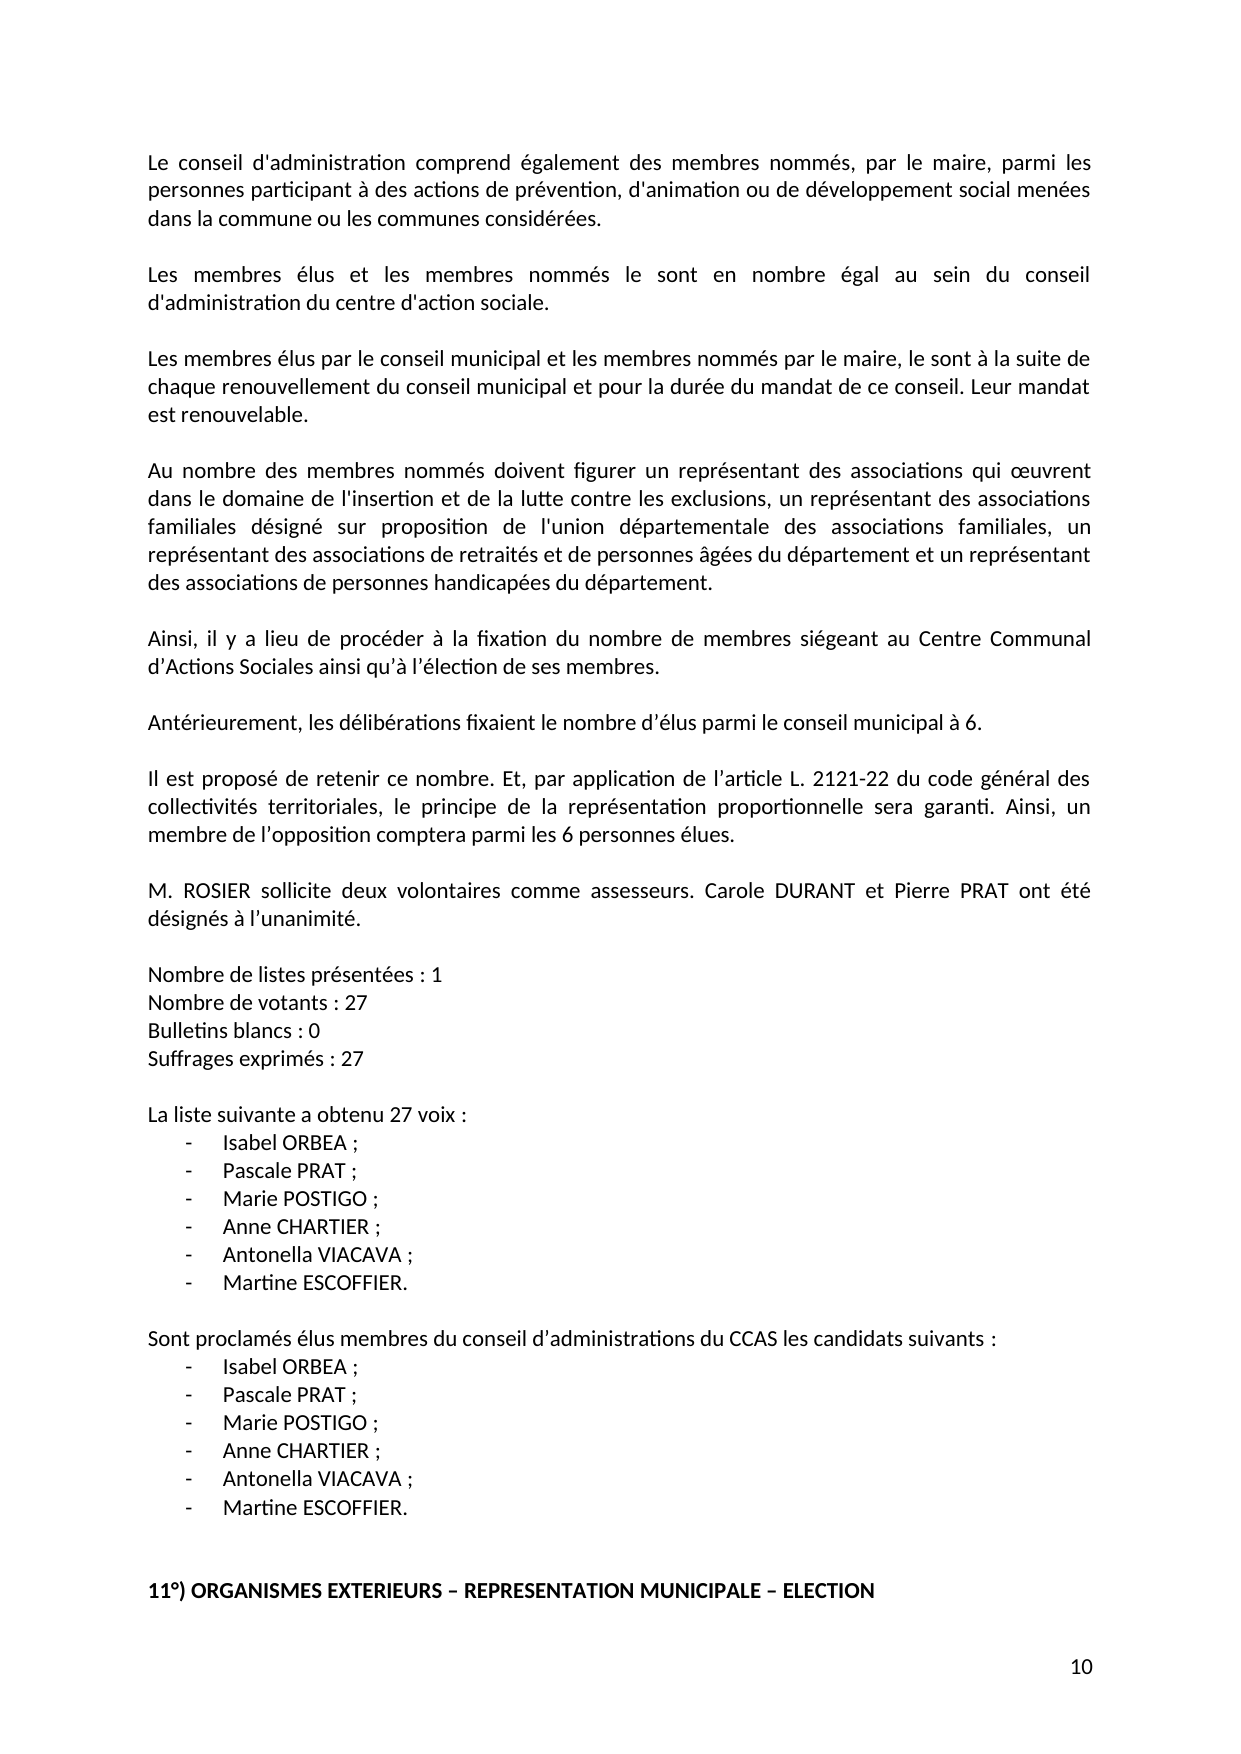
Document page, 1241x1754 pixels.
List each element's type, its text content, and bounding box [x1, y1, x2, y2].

text Il est proposé de retenir ce nombre. Et, par application de l’article L. 2121-22 du code général des collectivités territoriales, le principe de la représentation proportionnelle sera garanti. Ainsi, un membre de l’opposition comptera parmi les 6 personnes élues. [148, 764, 1093, 848]
text Au nombre des membres nommés doivent figurer un représentant des associations qui œuvrent dans le domaine de l'insertion et de la lutte contre les exclusions, un représentant des associations familiales désigné sur proposition de l'union départementale des associations familiales, un représentant des associations de retraités et de personnes âgées du département et un représentant des associations de personnes handicapées du département. [148, 456, 1093, 596]
text Les membres élus par le conseil municipal et les membres nommés par le maire, le sont à la suite de chaque renouvellement du conseil municipal et pour la durée du mandat de ce conseil. Leur mandat est renouvelable. [148, 344, 1093, 428]
text Antérieurement, les délibérations fixaient le nombre d’élus parmi le conseil municipal à 6. [148, 708, 1093, 736]
list Martine ESCOFFIER. [185, 1493, 1093, 1521]
text Bulletins blancs : 0 [148, 1016, 1093, 1044]
list Pascale PRAT ; [185, 1156, 1093, 1184]
text La liste suivante a obtenu 27 voix : [148, 1100, 1093, 1128]
list Isabel ORBEA ; [185, 1352, 1093, 1381]
text Le conseil d'administration comprend également des membres nommés, par le maire, parmi les personnes participant à des actions de prévention, d'animation ou de développement social menées dans la commune ou les communes considérées. [148, 148, 1093, 232]
text Sont proclamés élus membres du conseil d’administrations du CCAS les candidats suivants : [148, 1324, 1093, 1352]
list Marie POSTIGO ; [185, 1184, 1093, 1212]
text Nombre de listes présentées : 1 [148, 960, 1093, 988]
text Nombre de votants : 27 [148, 988, 1093, 1016]
list Isabel ORBEA ; [185, 1128, 1093, 1156]
list Antonella VIACAVA ; [185, 1240, 1093, 1268]
text Les membres élus et les membres nommés le sont en nombre égal au sein du conseil d'administration du centre d'action sociale. [148, 260, 1093, 316]
list Marie POSTIGO ; [185, 1408, 1093, 1437]
list Martine ESCOFFIER. [185, 1268, 1093, 1296]
text 11°) ORGANISMES EXTERIEURS – REPRESENTATION MUNICIPALE – ELECTION [148, 1577, 1093, 1605]
list Anne CHARTIER ; [185, 1212, 1093, 1240]
text M. ROSIER sollicite deux volontaires comme assesseurs. Carole DURANT et Pierre PRAT ont été désignés à l’unanimité. [148, 876, 1093, 932]
text Suffrages exprimés : 27 [148, 1044, 1093, 1072]
list Antonella VIACAVA ; [185, 1464, 1093, 1493]
list Pascale PRAT ; [185, 1381, 1093, 1408]
list Anne CHARTIER ; [185, 1437, 1093, 1464]
text Ainsi, il y a lieu de procéder à la fixation du nombre de membres siégeant au Centre Communal d’Actions Sociales ainsi qu’à l’élection de ses membres. [148, 624, 1093, 680]
